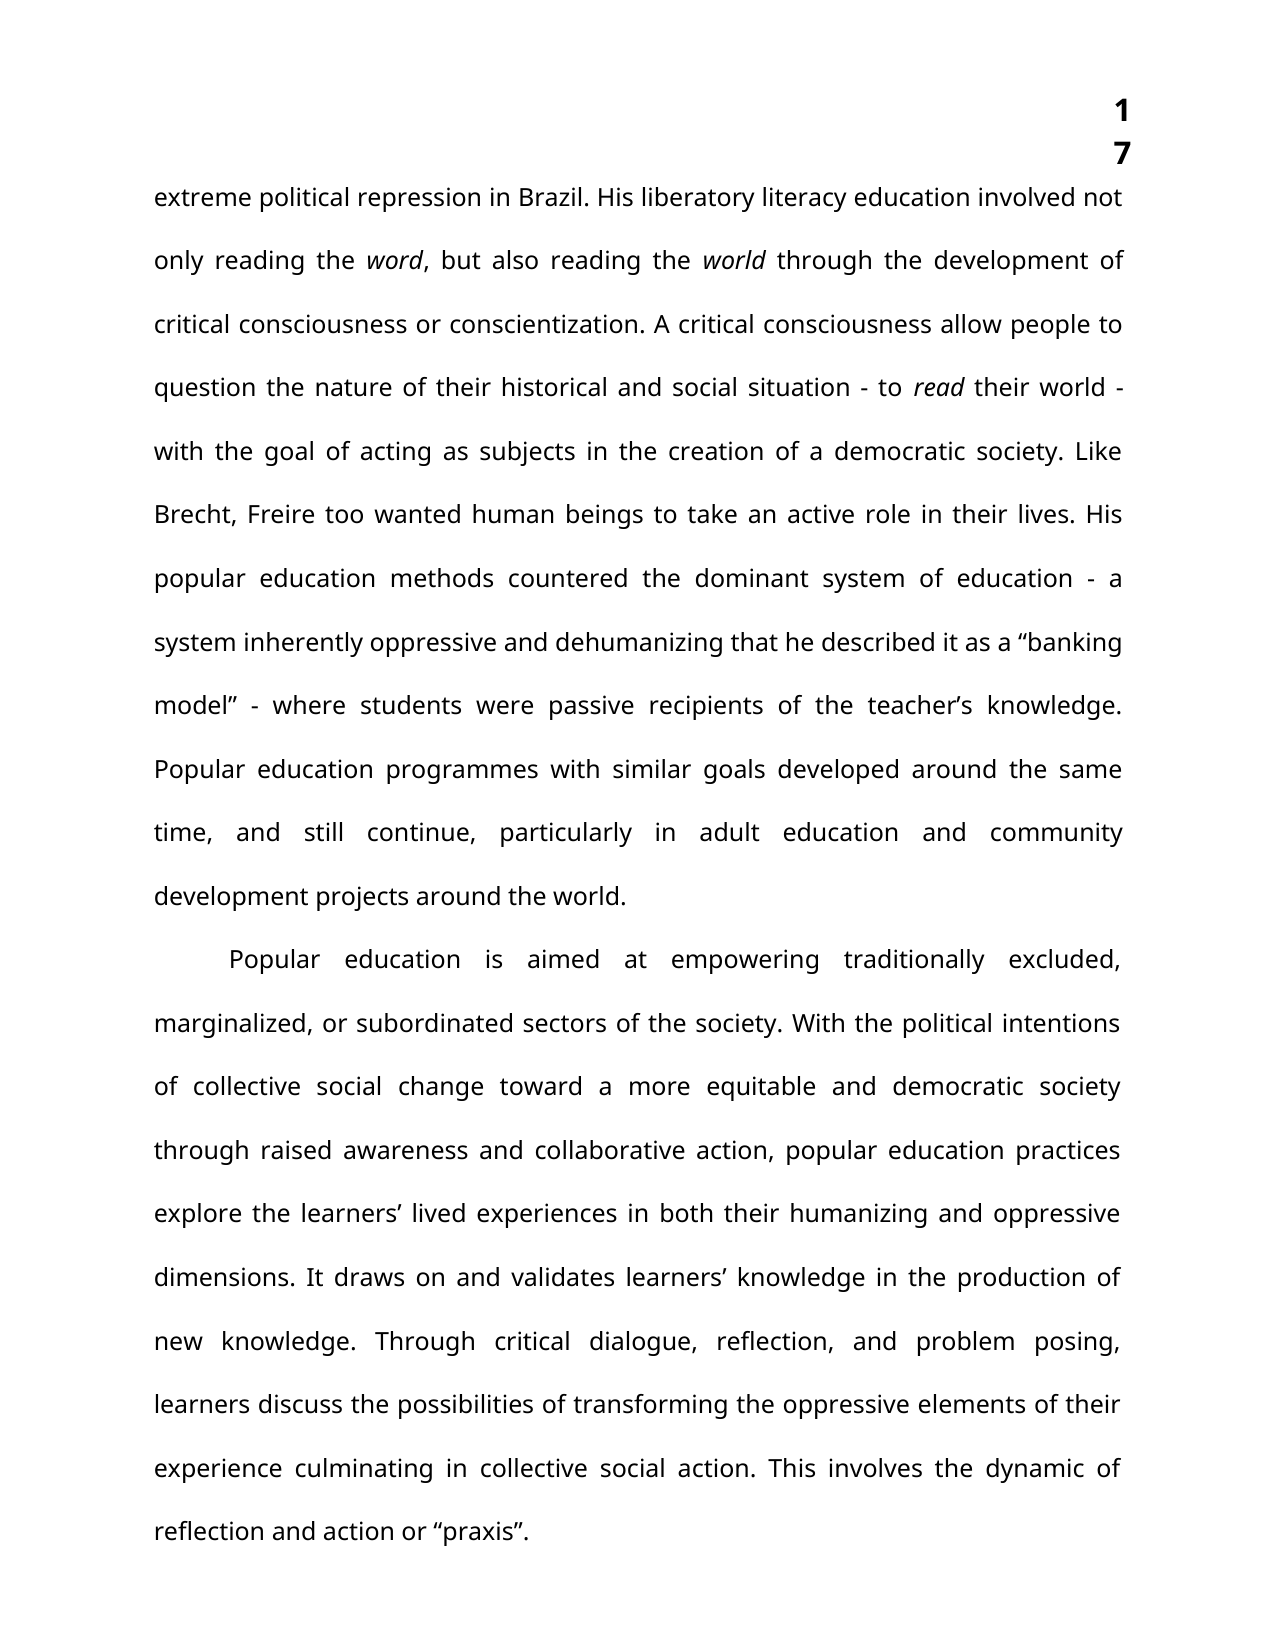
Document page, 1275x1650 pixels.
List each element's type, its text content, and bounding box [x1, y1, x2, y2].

text Popular education is aimed at empowering traditionally excluded, marginalized, or subordinated sectors of the society. With the political intentions of collective social change toward a more equitable and democratic society through raised awareness and collaborative action, popular education practices explore the learners’ lived experiences in both their humanizing and oppressive dimensions. It draws on and validates learners’ knowledge in the production of new knowledge. Through critical dialogue, reflection, and problem posing, learners discuss the possibilities of transforming the oppressive elements of their experience culminating in collective social action. This involves the dynamic of reflection and action or “praxis”. [153, 918, 1122, 1553]
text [153, 155, 1124, 918]
